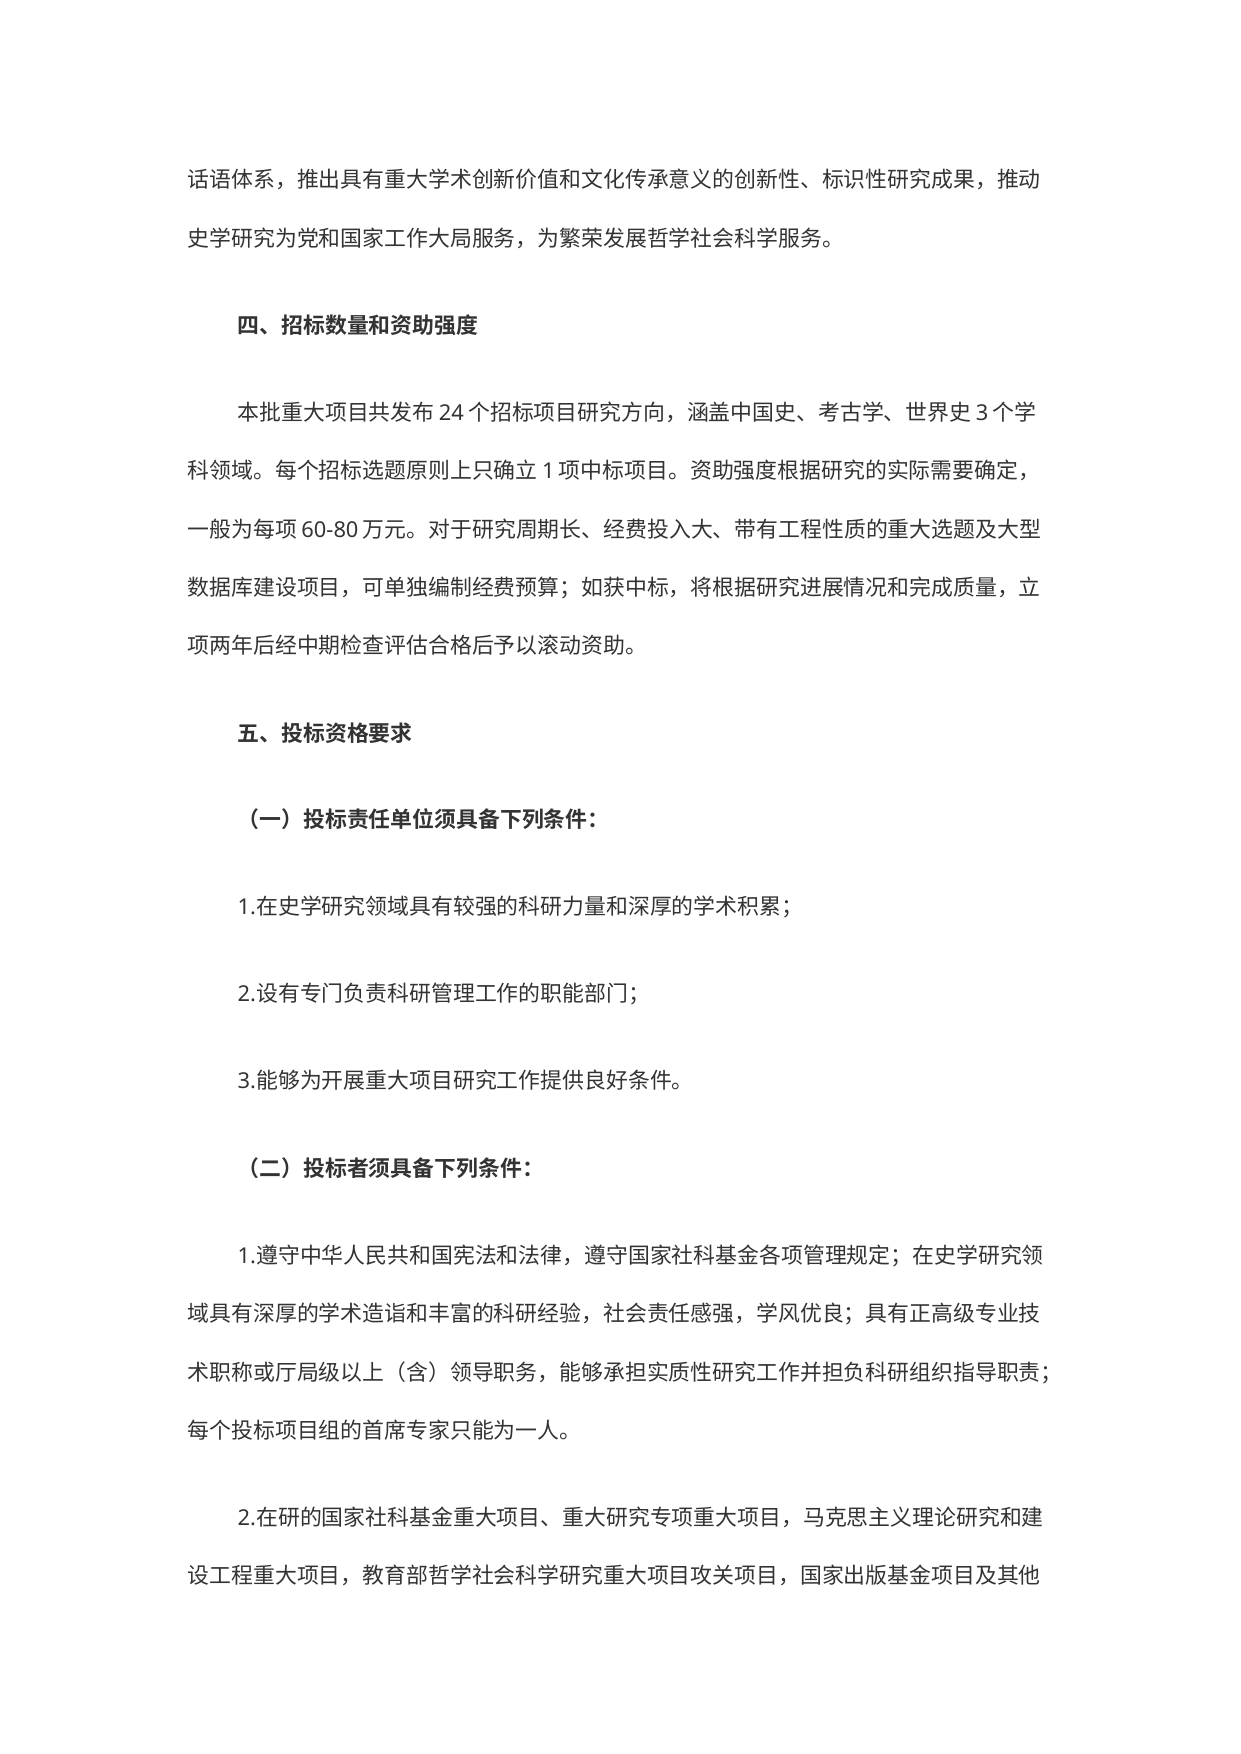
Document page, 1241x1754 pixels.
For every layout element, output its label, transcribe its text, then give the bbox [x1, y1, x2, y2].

text 1.遵守中华人民共和国宪法和法律，遵守国家社科基金各项管理规定；在史学研究领域具有深厚的学术造诣和丰富的科研经验，社会责任感强，学风优良；具有正高级专业技术职称或厅局级以上（含）领导职务，能够承担实质性研究工作并担负科研组织指导职责；每个投标项目组的首席专家只能为一人。 [187, 1237, 1053, 1445]
text 3.能够为开展重大项目研究工作提供良好条件。 [187, 1063, 1053, 1096]
text 五、投标资格要求 [187, 715, 1053, 748]
text 四、招标数量和资助强度 [187, 307, 1053, 340]
text （二）投标者须具备下列条件： [187, 1150, 1053, 1183]
text 本批重大项目共发布24个招标项目研究方向，涵盖中国史、考古学、世界史3个学科领域。每个招标选题原则上只确立1项中标项目。资助强度根据研究的实际需要确定，一般为每项60-80万元。对于研究周期长、经费投入大、带有工程性质的重大选题及大型数据库建设项目，可单独编制经费预算；如获中标，将根据研究进展情况和完成质量，立项两年后经中期检查评估合格后予以滚动资助。 [187, 394, 1053, 661]
text 1.在史学研究领域具有较强的科研力量和深厚的学术积累； [187, 889, 1053, 922]
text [187, 162, 1053, 253]
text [187, 1499, 1053, 1591]
text （一）投标责任单位须具备下列条件： [187, 802, 1053, 834]
text 2.设有专门负责科研管理工作的职能部门； [187, 976, 1053, 1009]
